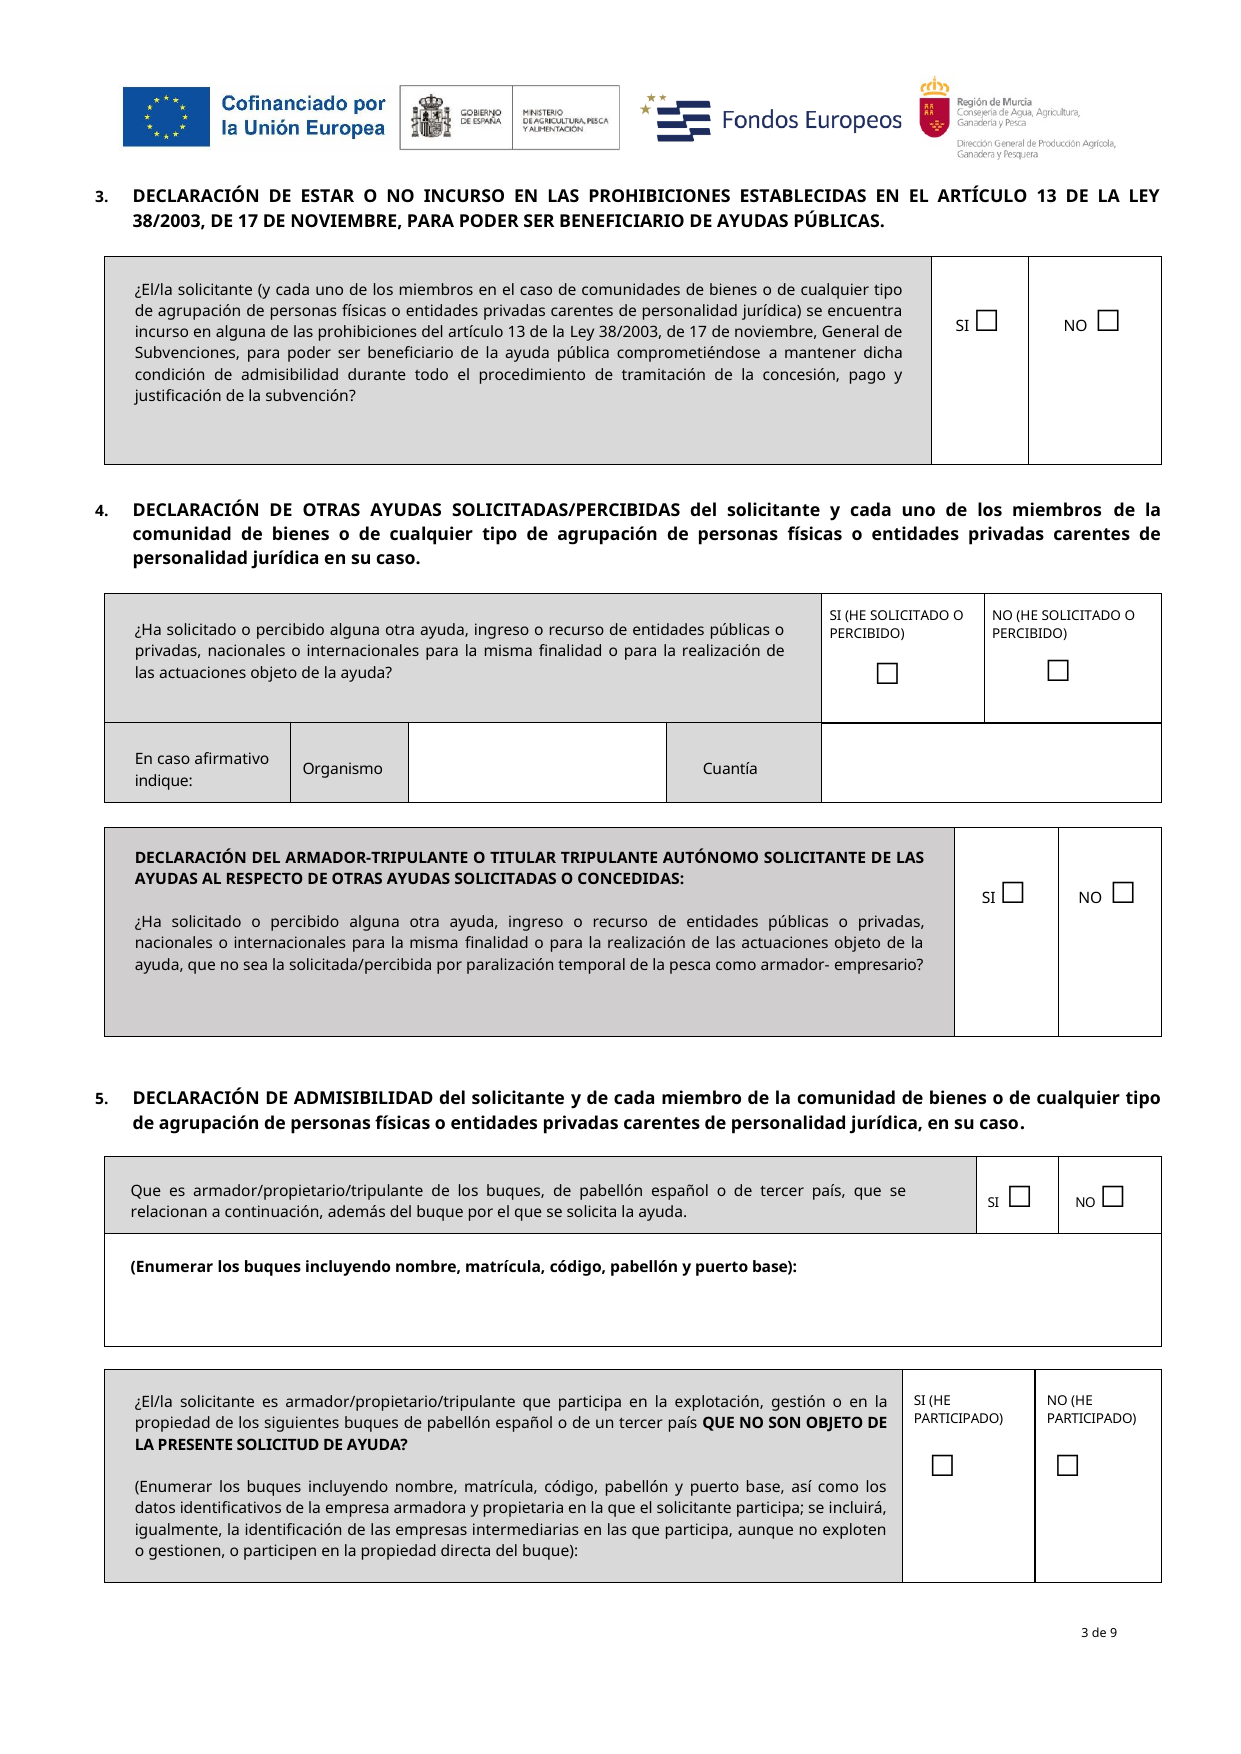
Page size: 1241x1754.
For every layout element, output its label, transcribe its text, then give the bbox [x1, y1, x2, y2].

picture [919, 75, 1116, 160]
table_header Que es armador/propietario/tripulante de los buques, de pabellón español o de tercer país, que se relacionan a continuación, además del buque por el que se solicita la ayuda. [105, 1157, 976, 1233]
list DECLARACIÓN DE OTRAS AYUDAS SOLICITADAS/PERCIBIDAS del solicitante y cada uno de los miembros de la comunidad de bienes o de cualquier tipo de agrupación de personas físicas o entidades privadas carentes de personalidad jurídica en su caso. [95, 497, 1161, 569]
list DECLARACIÓN DE ADMISIBILIDAD del solicitante y de cada miembro de la comunidad de bienes o de cualquier tipo de agrupación de personas físicas o entidades privadas carentes de personalidad jurídica, en su caso. [95, 1086, 1161, 1135]
table_cell En caso afirmativo indique: [105, 723, 290, 802]
table_header ¿El/la solicitante (y cada uno de los miembros en el caso de comunidades de bienes o de cualquier tipo de agrupación de personas físicas o entidades privadas carentes de personalidad jurídica) se encuentra incurso en alguna de las prohibiciones del artículo 13 de la Ley 38/2003, de 17 de noviembre, General de Subvenciones, para poder ser beneficiario de la ayuda pública comprometiéndose a mantener dicha condición de admisibilidad durante todo el procedimiento de tramitación de la concesión, pago y justificación de la subvención? [105, 257, 931, 464]
table_header NO [1029, 257, 1161, 464]
table_cell Cuantía [667, 723, 821, 802]
table_header SI [932, 257, 1028, 464]
table_cell [822, 724, 1161, 802]
table_header NO [1059, 1157, 1161, 1233]
table_header SI [955, 828, 1058, 1036]
table_header ¿Ha solicitado o percibido alguna otra ayuda, ingreso o recurso de entidades públicas o privadas, nacionales o internacionales para la misma finalidad o para la realización de las actuaciones objeto de la ayuda? [105, 594, 821, 722]
table_header ¿El/la solicitante es armador/propietario/tripulante que participa en la explotación, gestión o en la propiedad de los siguientes buques de pabellón español o de un tercer país QUE NO SON OBJETO DE LA PRESENTE SOLICITUD DE AYUDA? (Enumerar los buques incluyendo nombre, matrícula, código, pabellón y puerto base, así como los datos identificativos de la empresa armadora y propietaria en la que el solicitante participa; se incluirá, igualmente, la identificación de las empresas intermediarias en las que participa, aunque no exploten o gestionen, o participen en la propiedad directa del buque): [105, 1370, 902, 1582]
table_header SI (HE PARTICIPADO) [903, 1370, 1034, 1582]
table_header NO [1059, 828, 1161, 1036]
table_cell Organismo [291, 723, 408, 802]
picture [118, 85, 620, 151]
table_header SI (HE SOLICITADO O PERCIBIDO) [822, 594, 984, 722]
table_header NO (HE SOLICITADO O PERCIBIDO) [985, 594, 1161, 722]
table_cell [409, 723, 666, 802]
picture [639, 92, 902, 142]
list DECLARACIÓN DE ESTAR O NO INCURSO EN LAS PROHIBICIONES ESTABLECIDAS EN EL ARTÍCULO 13 DE LA LEY 38/2003, DE 17 DE NOVIEMBRE, PARA PODER SER BENEFICIARIO DE AYUDAS PÚBLICAS. [95, 184, 1161, 232]
table_cell (Enumerar los buques incluyendo nombre, matrícula, código, pabellón y puerto base): [105, 1234, 1161, 1346]
table_header SI [977, 1157, 1058, 1233]
table_header DECLARACIÓN DEL ARMADOR-TRIPULANTE O TITULAR TRIPULANTE AUTÓNOMO SOLICITANTE DE LAS AYUDAS AL RESPECTO DE OTRAS AYUDAS SOLICITADAS O CONCEDIDAS: ¿Ha solicitado o percibido alguna otra ayuda, ingreso o recurso de entidades públicas o privadas, nacionales o internacionales para la misma finalidad o para la realización de las actuaciones objeto de la ayuda, que no sea la solicitada/percibida por paralización temporal de la pesca como armador- empresario? [105, 828, 954, 1036]
table_header NO (HE PARTICIPADO) [1036, 1370, 1161, 1582]
